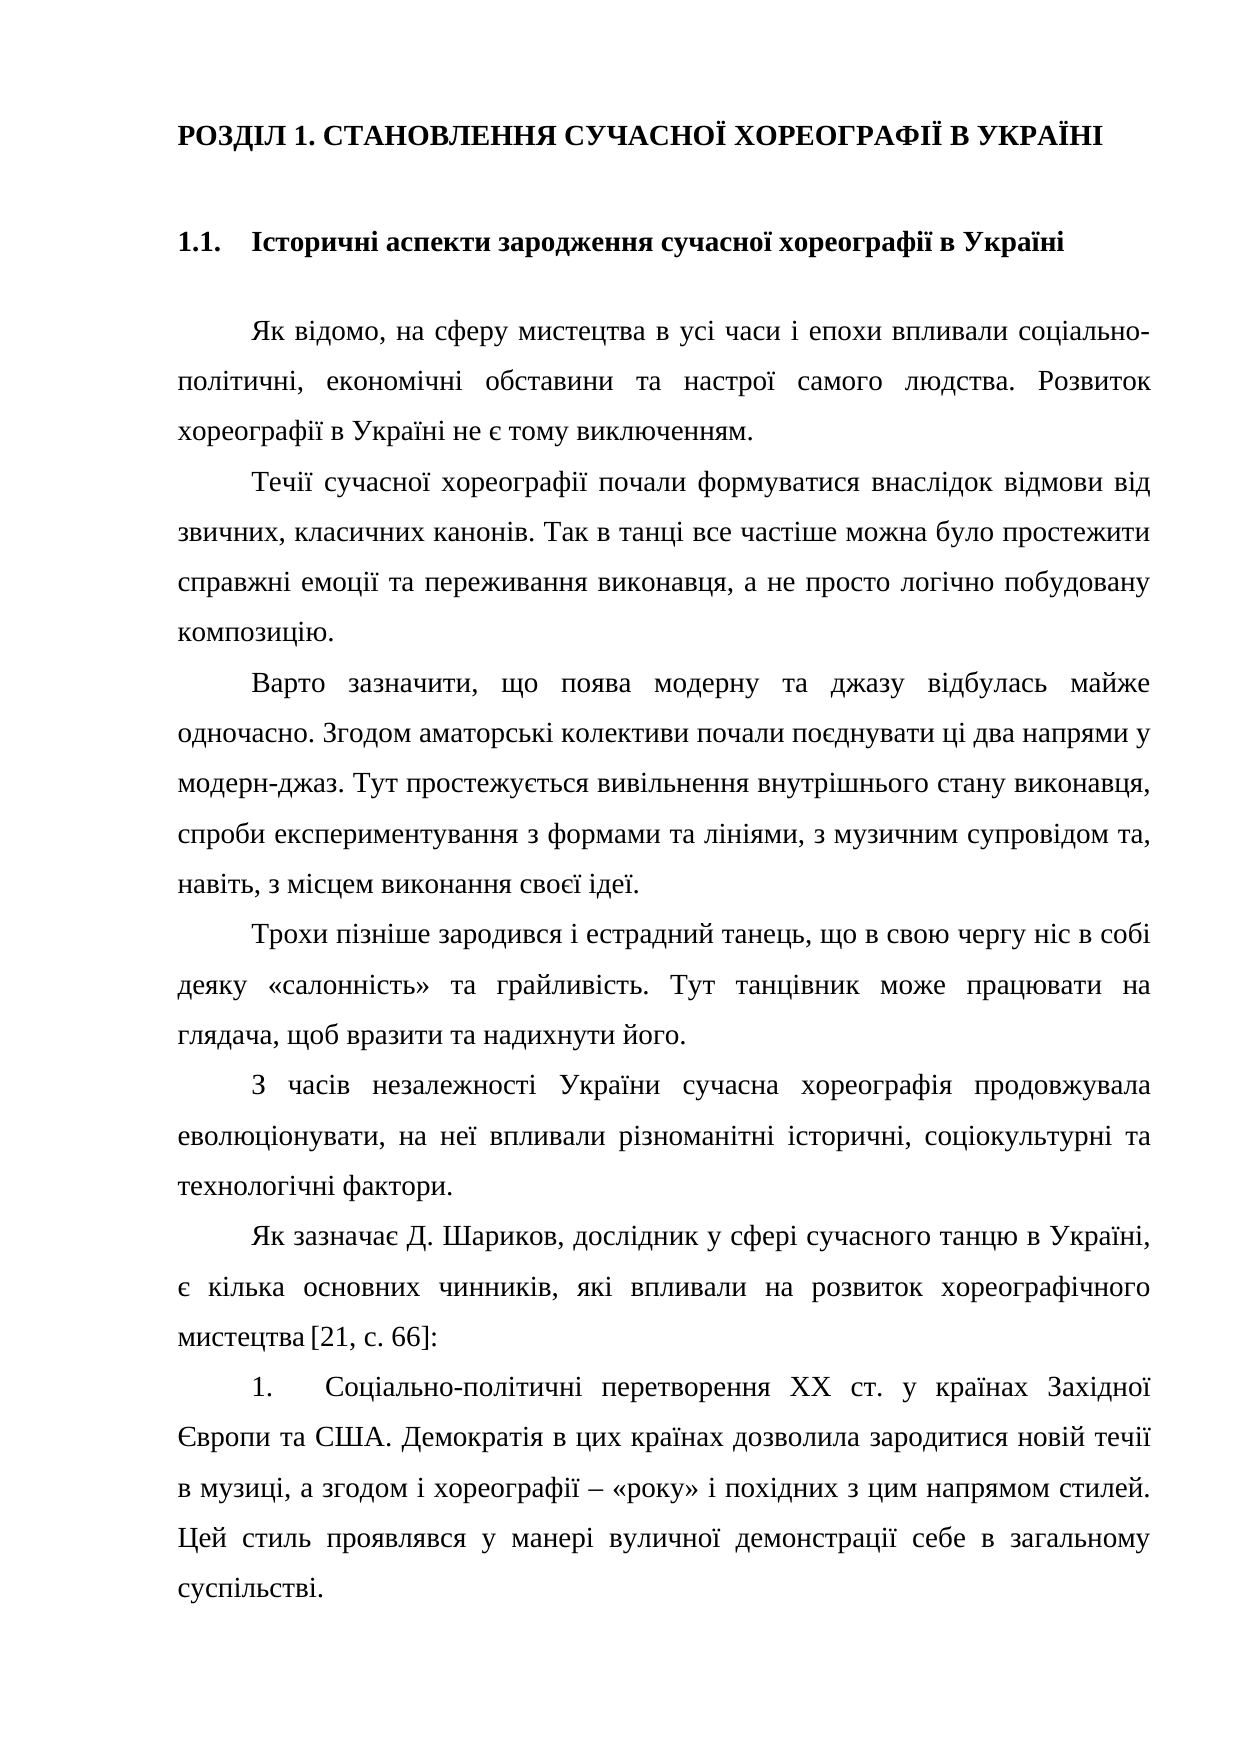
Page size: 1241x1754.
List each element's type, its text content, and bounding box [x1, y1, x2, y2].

text З часів незалежності України сучасна хореографія продовжувала еволюціонувати, на неї впливали різноманітні історичні, соціокультурні та технологічні фактори. [177, 1067, 1152, 1202]
text Варто зазначити, що поява модерну та джазу відбулась майже одночасно. Згодом аматорські колективи почали поєднувати ці два напрями у модерн-джаз. Тут простежується вивільнення внутрішнього стану виконавця, спроби експериментування з формами та лініями, з музичним супровідом та, навіть, з місцем виконання своєї ідеї. [177, 665, 1152, 900]
text Як відомо, на сферу мистецтва в усі часи і епохи впливали соціально-політичні, економічні обставини та настрої самого людства. Розвиток хореографії в Україні не є тому виключенням. [177, 313, 1152, 447]
list Соціально-політичні перетворення ХХ ст. у країнах Західної Європи та США. Демократія в цих країнах дозволила зародитися новій течії в музиці, а згодом і хореографії – «року» і похідних з цим напрямом стилей. Цей стиль проявлявся у манері вуличної демонстрації себе в загальному суспільстві. [177, 1369, 1152, 1604]
text РОЗДІЛ 1. СТАНОВЛЕННЯ СУЧАСНОЇ ХОРЕОГРАФІЇ В УКРАЇНІ [177, 118, 1152, 152]
text Трохи пізніше зародився і естрадний танець, що в свою чергу ніс в собі деяку «салонність» та грайливість. Тут танцівник може працювати на глядача, щоб вразити та надихнути його. [177, 916, 1152, 1051]
text Як зазначає Д. Шариков, дослідник у сфері сучасного танцю в Україні, є кілька основних чинників, які впливали на розвиток хореографічного мистецтва [21, с. 66]: [177, 1218, 1152, 1352]
text Течії сучасної хореографії почали формуватися внаслідок відмови від звичних, класичних канонів. Так в танці все частіше можна було простежити справжні емоції та переживання виконавця, а не просто логічно побудовану композицію. [177, 464, 1152, 648]
list Історичні аспекти зародження сучасної хореографії в Україні [177, 224, 1152, 257]
